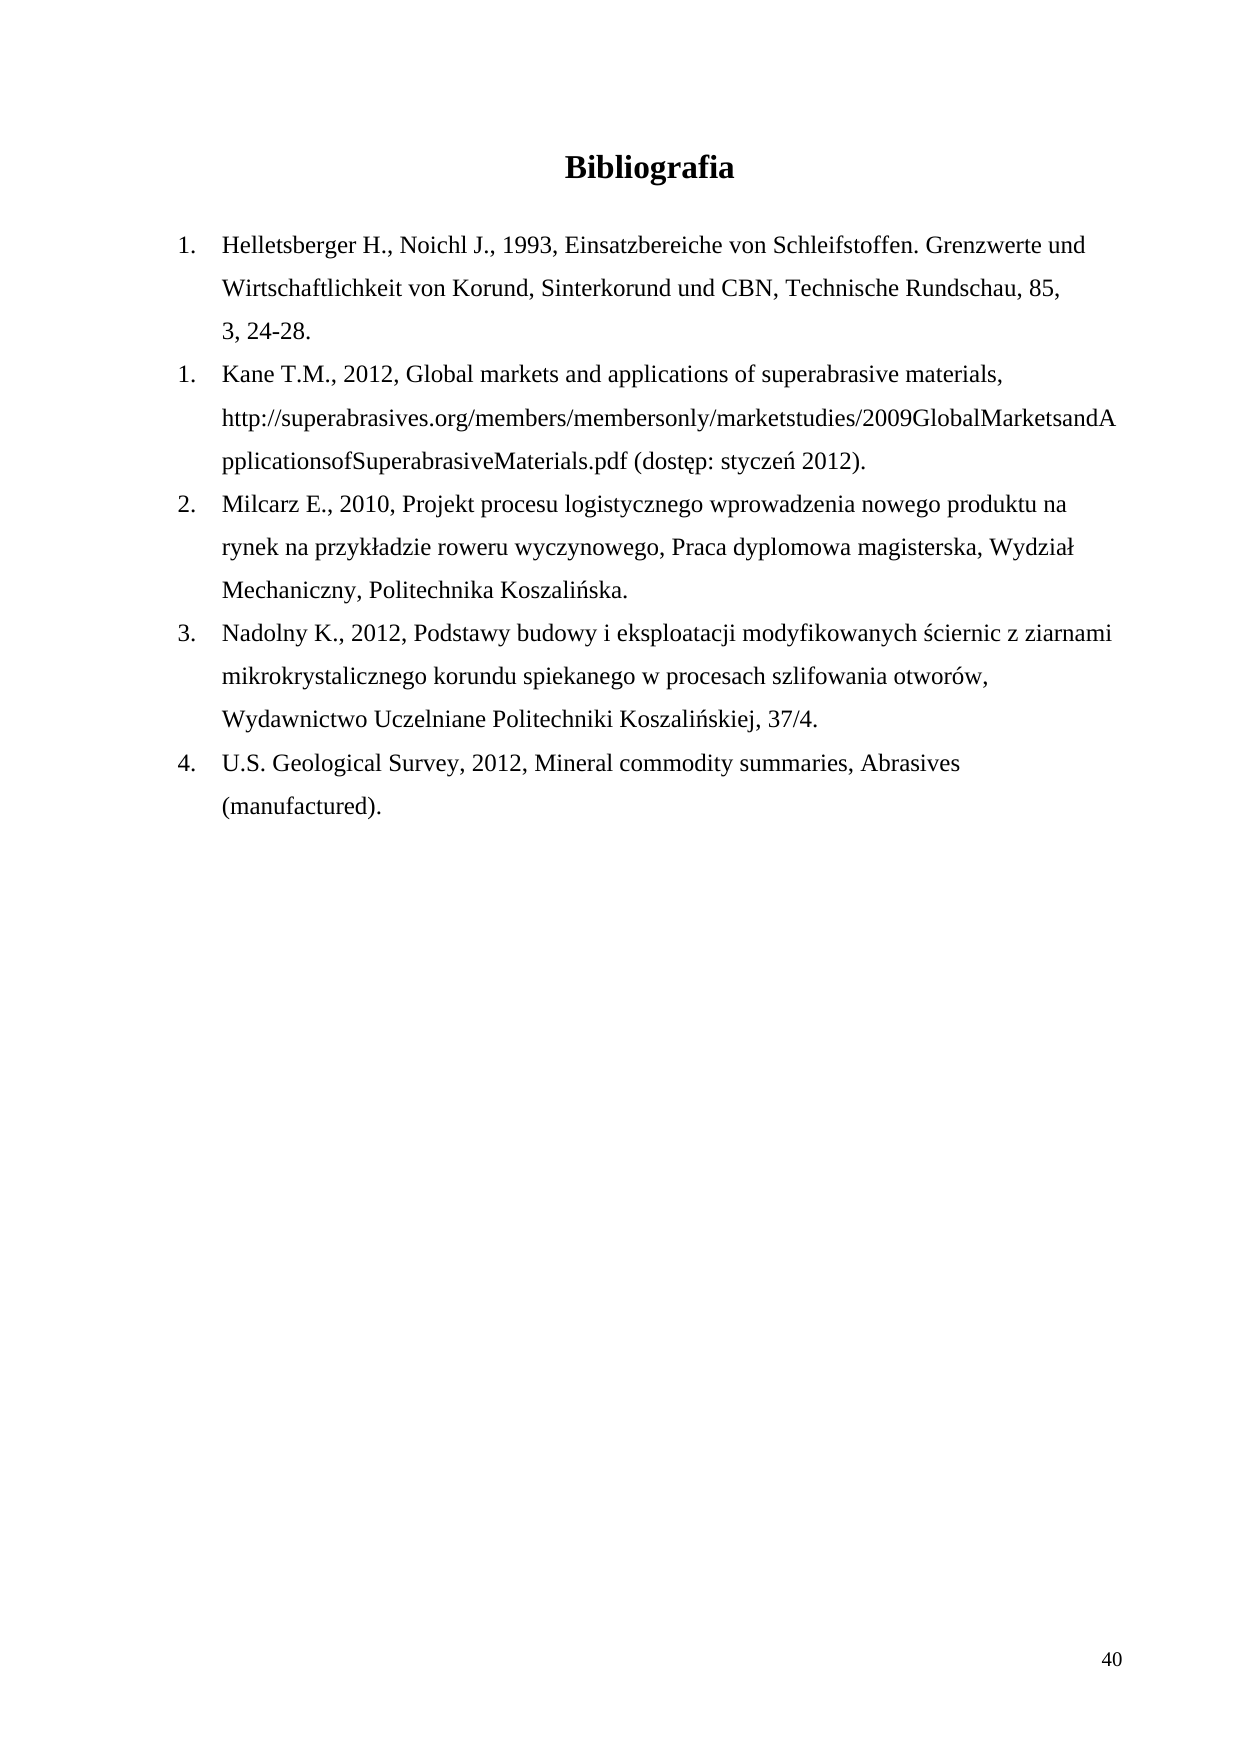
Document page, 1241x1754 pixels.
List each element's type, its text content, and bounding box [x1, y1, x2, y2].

text Bibliografia [177, 148, 1122, 186]
list Helletsberger H., Noichl J., 1993, Einsatzbereiche von Schleifstoffen. Grenzwerte und Wirtschaftlichkeit von Korund, Sinterkorund und CBN, Technische Rundschau, 85, 3, 24-28. [177, 230, 1122, 345]
text Milcarz E., 2010, Projekt procesu logistycznego wprowadzenia nowego produktu na rynek na przykładzie roweru wyczynowego, Praca dyplomowa magisterska, Wydział Mechaniczny, Politechnika Koszalińska. [177, 489, 1122, 604]
text Nadolny K., 2012, Podstawy budowy i eksploatacji modyfikowanych ściernic z ziarnami mikrokrystalicznego korundu spiekanego w procesach szlifowania otworów, Wydawnictwo Uczelniane Politechniki Koszalińskiej, 37/4. [177, 618, 1122, 733]
text U.S. Geological Survey, 2012, Mineral commodity summaries, Abrasives (manufactured). [177, 748, 1122, 819]
text Kane T.M., 2012, Global markets and applications of superabrasive materials, http://superabrasives.org/members/membersonly/marketstudies/2009GlobalMarketsandApplicationsofSuperabrasiveMaterials.pdf (dostęp: styczeń 2012). [177, 359, 1122, 474]
